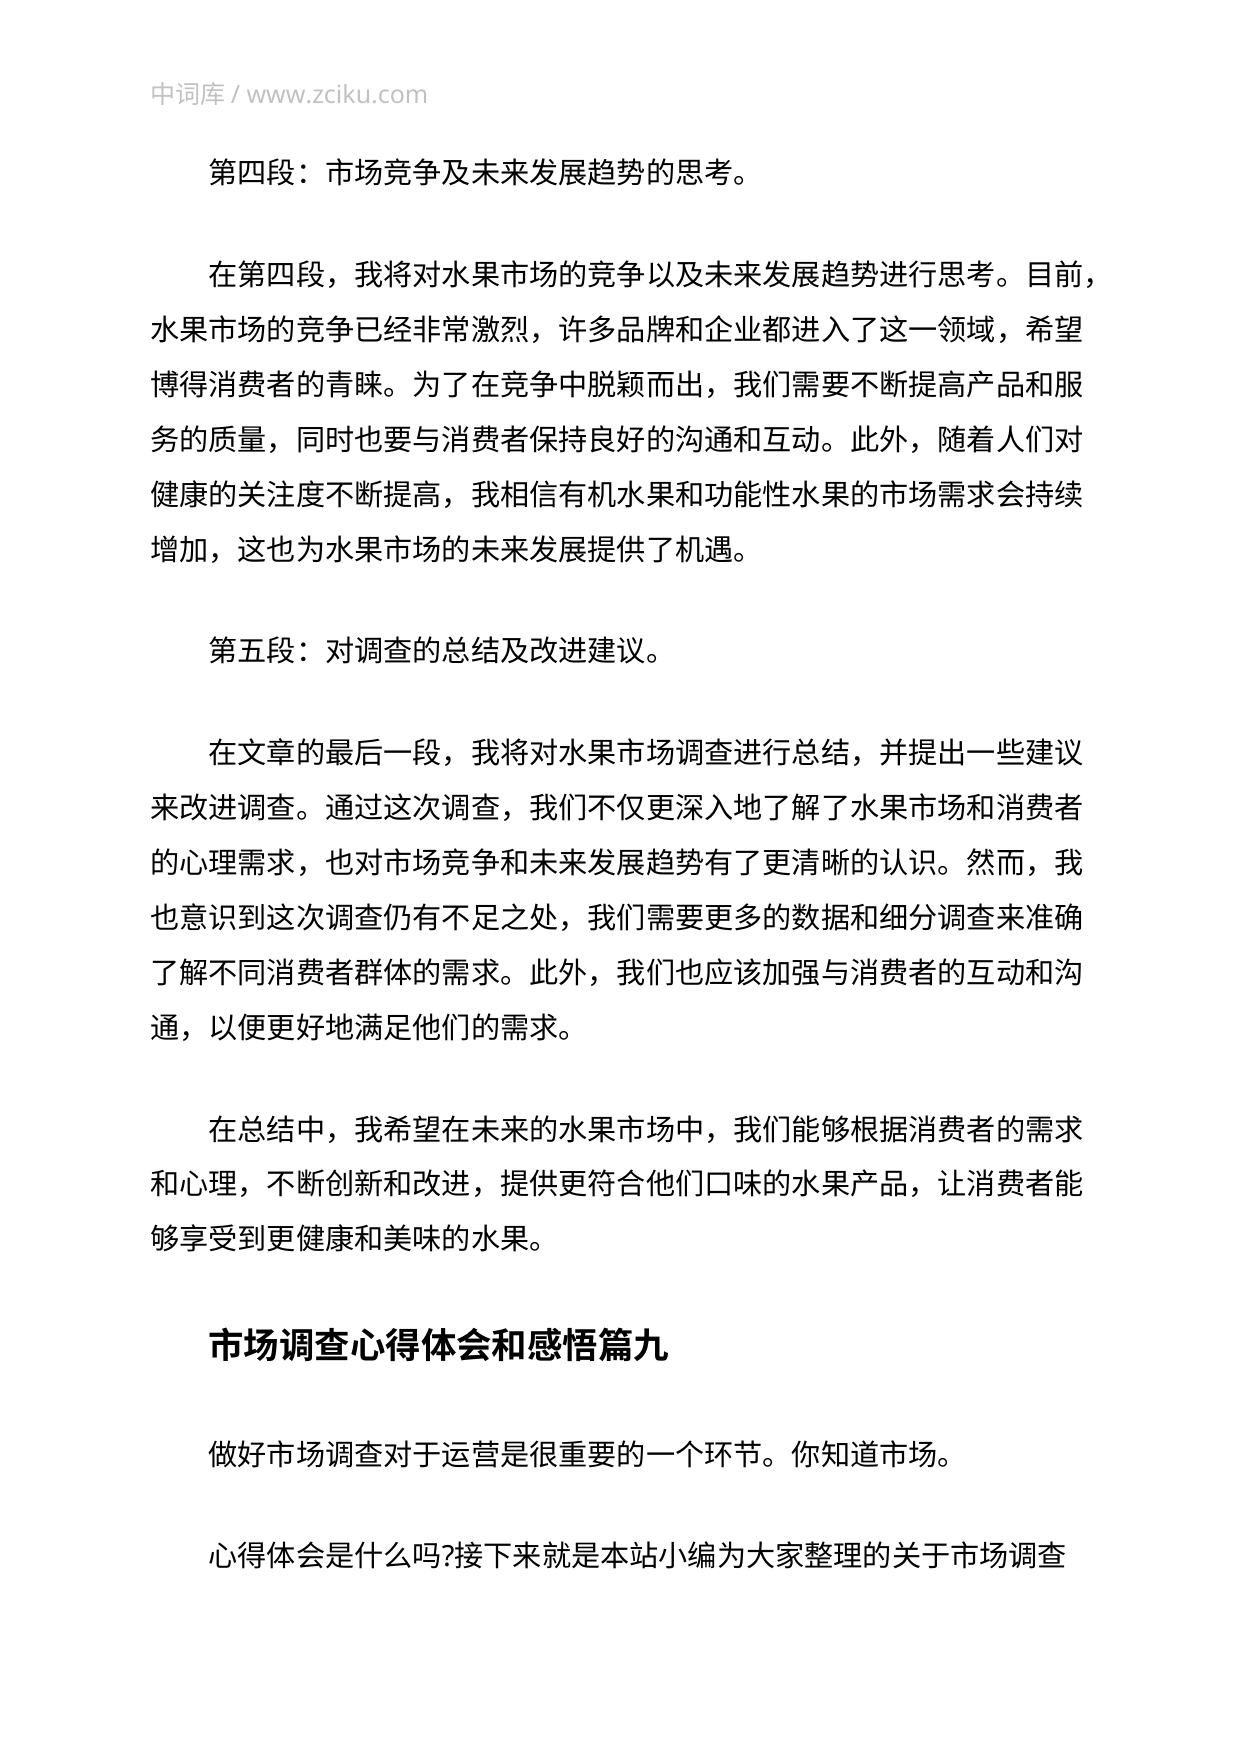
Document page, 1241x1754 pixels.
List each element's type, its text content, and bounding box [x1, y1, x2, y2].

text 第四段：市场竞争及未来发展趋势的思考。 [150, 150, 1090, 192]
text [150, 1533, 1090, 1575]
text 市场调查心得体会和感悟篇九 [150, 1318, 1090, 1369]
text 在文章的最后一段，我将对水果市场调查进行总结，并提出一些建议来改进调查。通过这次调查，我们不仅更深入地了解了水果市场和消费者的心理需求，也对市场竞争和未来发展趋势有了更清晰的认识。然而，我也意识到这次调查仍有不足之处，我们需要更多的数据和细分调查来准确了解不同消费者群体的需求。此外，我们也应该加强与消费者的互动和沟通，以便更好地满足他们的需求。 [150, 730, 1090, 1047]
text 在第四段，我将对水果市场的竞争以及未来发展趋势进行思考。目前，水果市场的竞争已经非常激烈，许多品牌和企业都进入了这一领域，希望博得消费者的青睐。为了在竞争中脱颖而出，我们需要不断提高产品和服务的质量，同时也要与消费者保持良好的沟通和互动。此外，随着人们对健康的关注度不断提高，我相信有机水果和功能性水果的市场需求会持续增加，这也为水果市场的未来发展提供了机遇。 [150, 252, 1090, 568]
text 做好市场调查对于运营是很重要的一个环节。你知道市场。 [150, 1431, 1090, 1473]
text 第五段：对调查的总结及改进建议。 [150, 628, 1090, 670]
text 在总结中，我希望在未来的水果市场中，我们能够根据消费者的需求和心理，不断创新和改进，提供更符合他们口味的水果产品，让消费者能够享受到更健康和美味的水果。 [150, 1106, 1090, 1258]
